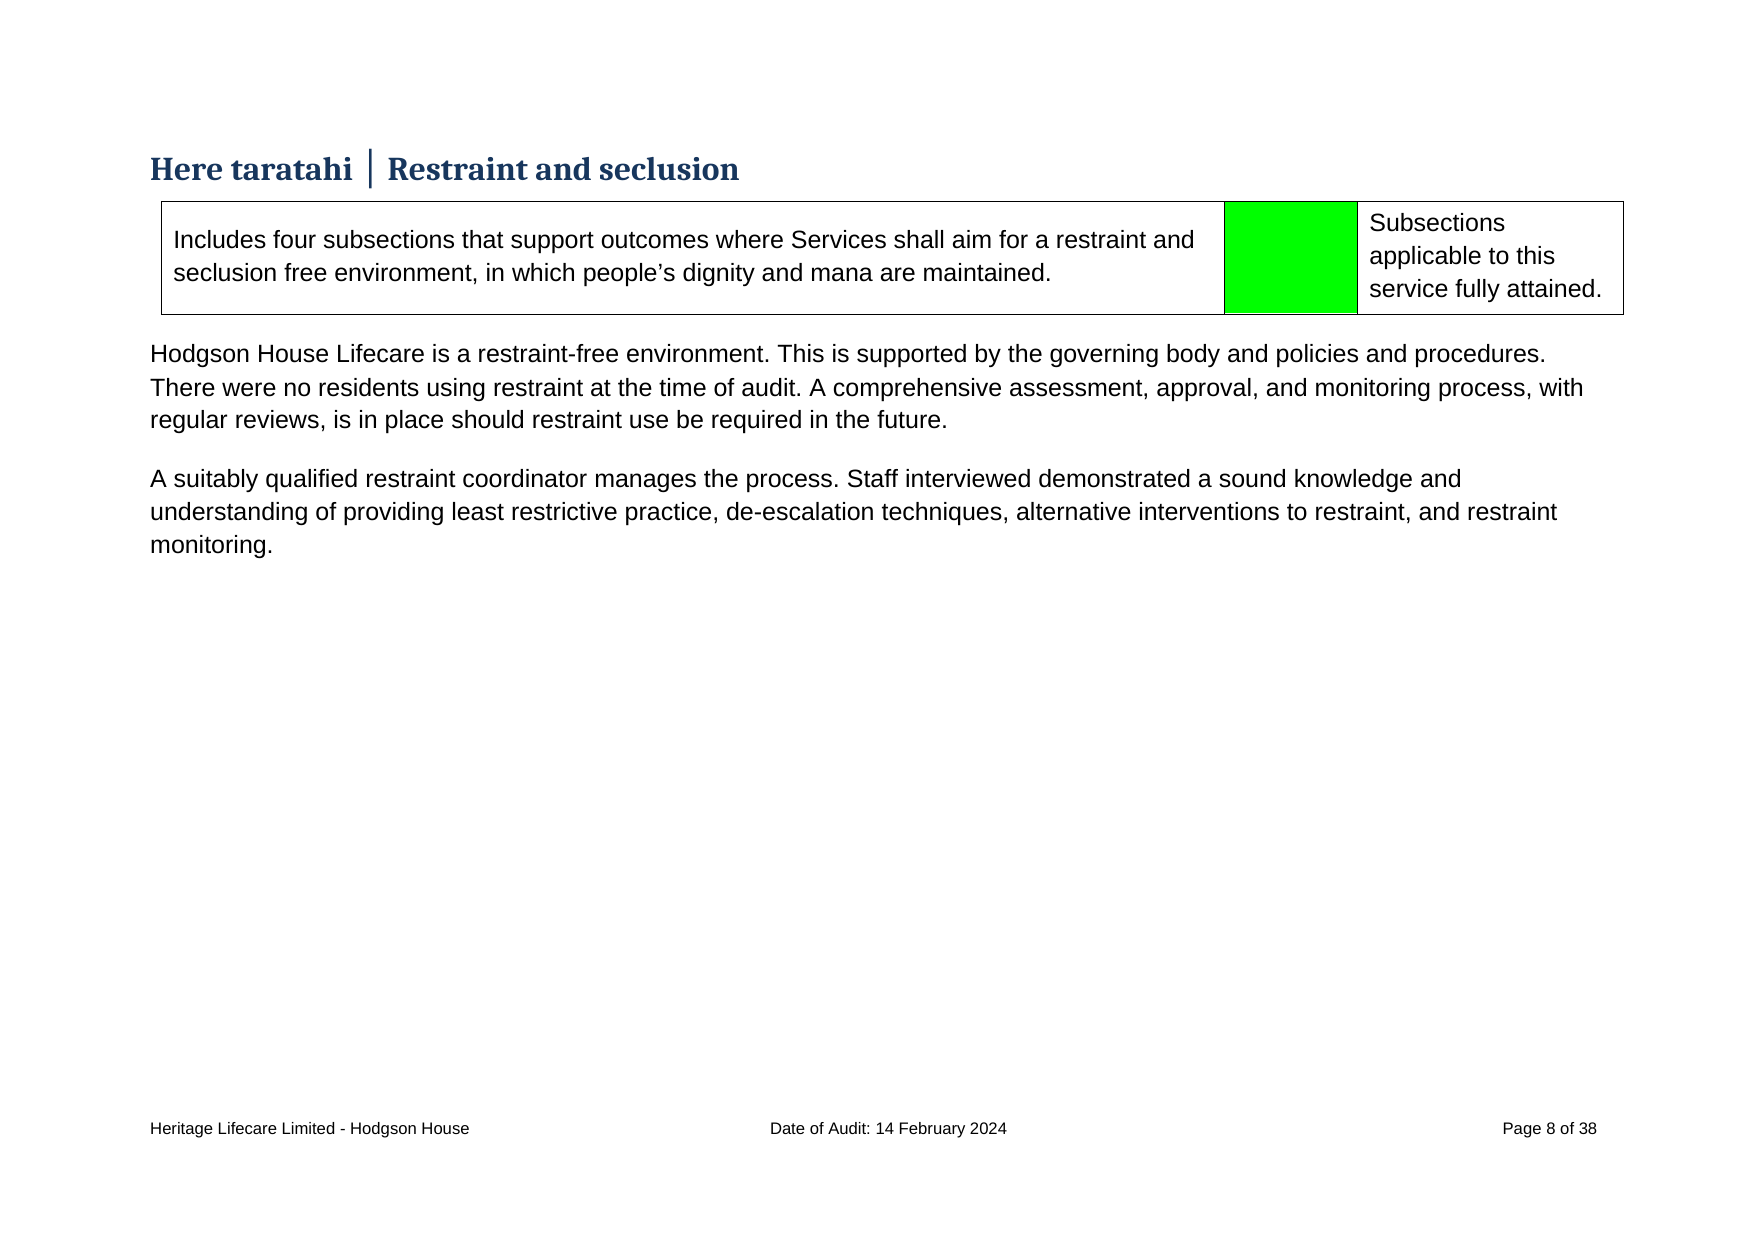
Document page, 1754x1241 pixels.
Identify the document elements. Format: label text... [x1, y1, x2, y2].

table_header [1225, 202, 1357, 313]
text A suitably qualified restraint coordinator manages the process. Staff interviewed demonstrated a sound knowledge and understanding of providing least restrictive practice, de-escalation techniques, alternative interventions to restraint, and restraint monitoring. [150, 463, 1604, 558]
subtitle Here taratahi │ Restraint and seclusion [150, 150, 369, 188]
table_header Subsections applicable to this service fully attained. [1358, 202, 1623, 313]
subtitle Here taratahi │ Restraint and seclusion [371, 150, 1604, 188]
text Hodgson House Lifecare is a restraint-free environment. This is supported by the governing body and policies and procedures. There were no residents using restraint at the time of audit. A comprehensive assessment, approval, and monitoring process, with regular reviews, is in place should restraint use be required in the future. [150, 339, 1604, 434]
table_header Includes four subsections that support outcomes where Services shall aim for a restraint and seclusion free environment, in which people’s dignity and mana are maintained. [162, 202, 1224, 313]
